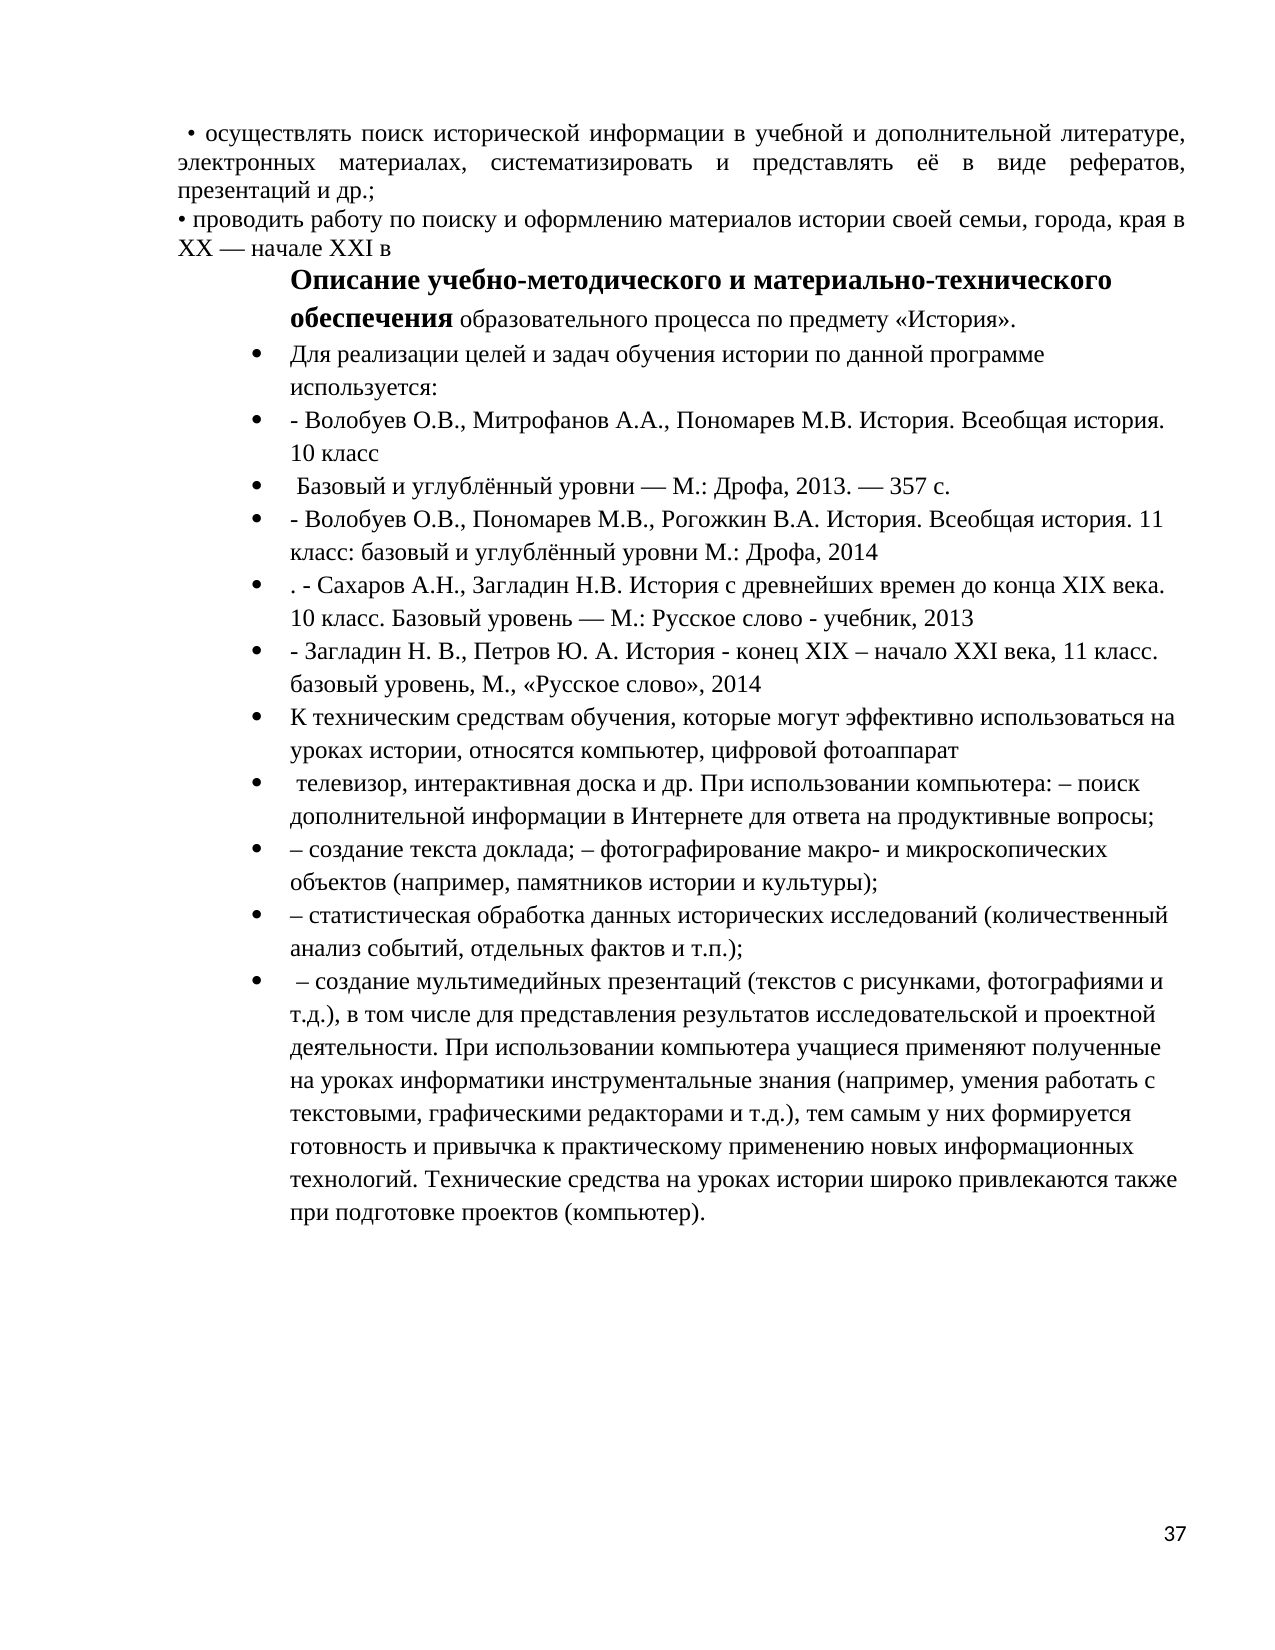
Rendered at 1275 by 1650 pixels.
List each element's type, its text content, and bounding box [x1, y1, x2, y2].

list Описание учебно-методического и материально-технического обеспечения образовательного процесса по предмету «История». [290, 262, 1186, 334]
text • проводить работу по поиску и оформлению материалов истории своей семьи, города, края в ХХ — начале XXI в [177, 204, 1186, 262]
list телевизор, интерактивная доска и др. При использовании компьютера: – поиск дополнительной информации в Интернете для ответа на продуктивные вопросы; [252, 768, 1186, 830]
list Базовый и углублённый уровни — М.: Дрофа, 2013. — 357 с. [252, 471, 1186, 500]
list – создание текста доклада; – фотографирование макро- и микроскопических объектов (например, памятников истории и культуры); [252, 834, 1186, 896]
text • осуществлять поиск исторической информации в учебной и дополнительной литературе, электронных материалах, систематизировать и представлять её в виде рефератов, презентаций и др.; [177, 118, 1186, 204]
list – создание мультимедийных презентаций (текстов с рисунками, фотографиями и т.д.), в том числе для представления результатов исследовательской и проектной деятельности. При использовании компьютера учащиеся применяют полученные на уроках информатики инструментальные знания (например, умения работать с текстовыми, графическими редакторами и т.д.), тем самым у них формируется готовность и привычка к практическому применению новых информационных технологий. Технические средства на уроках истории широко привлекаются также при подготовке проектов (компьютер). [252, 966, 1186, 1226]
list – статистическая обработка данных исторических исследований (количественный анализ событий, отдельных фактов и т.п.); [252, 900, 1186, 962]
list - Волобуев О.В., Митрофанов А.А., Пономарев М.В. История. Всеобщая история. 10 класс [252, 405, 1186, 467]
list - Загладин Н. В., Петров Ю. А. История - конец ХIХ – начало ХХI века, 11 класс. базовый уровень, М., «Русское слово», 2014 [252, 636, 1186, 698]
list - Волобуев О.В., Пономарев М.В., Рогожкин В.А. История. Всеобщая история. 11 класс: базовый и углублённый уровни М.: Дрофа, 2014 [252, 504, 1186, 566]
list Для реализации целей и задач обучения истории по данной программе используется: [252, 339, 1186, 401]
list . - Сахаров А.Н., Загладин Н.В. История с древнейших времен до конца XIX века. 10 класс. Базовый уровень — М.: Русское слово - учебник, 2013 [252, 570, 1186, 632]
list К техническим средствам обучения, которые могут эффективно использоваться на уроках истории, относятся компьютер, цифровой фотоаппарат [252, 702, 1186, 764]
